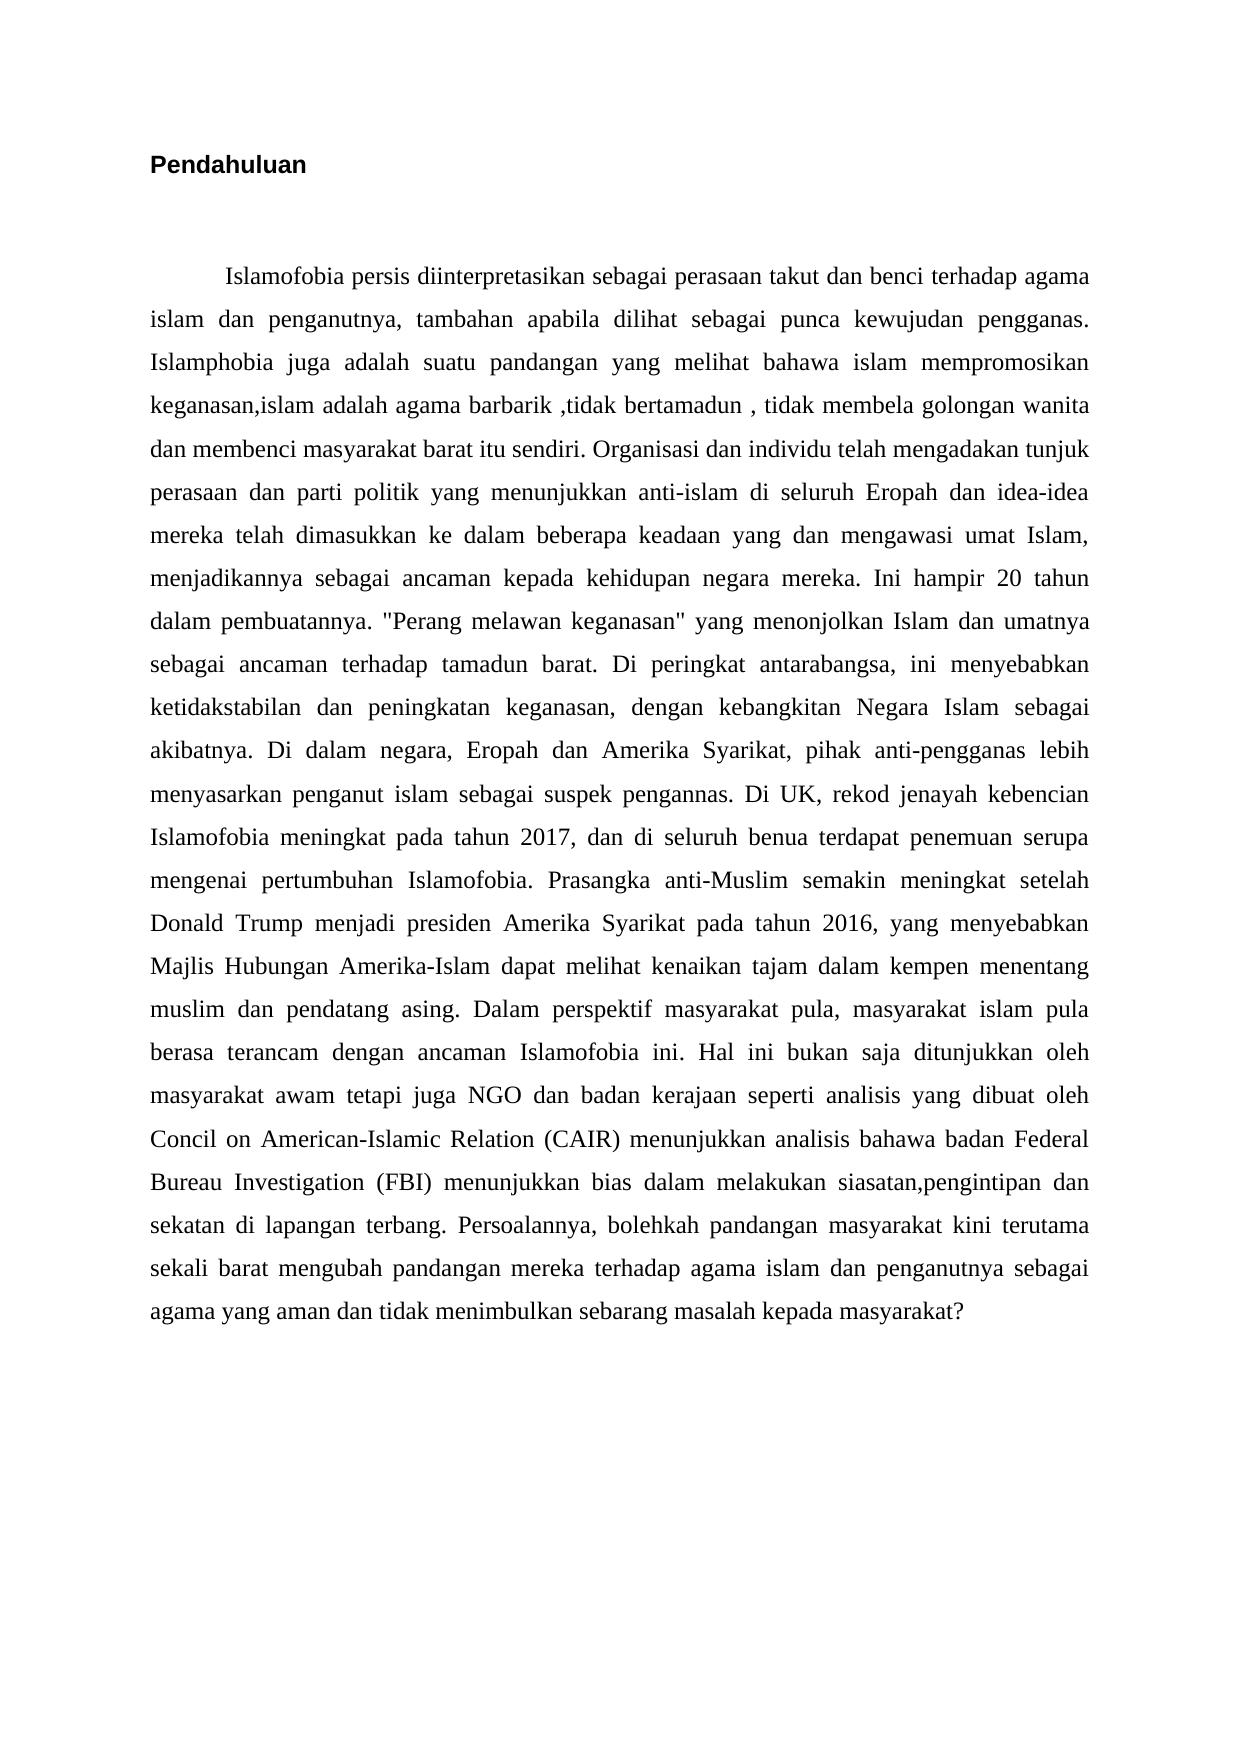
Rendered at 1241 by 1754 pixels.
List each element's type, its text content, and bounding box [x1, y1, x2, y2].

text Islamofobia persis diinterpretasikan sebagai perasaan takut dan benci terhadap agama islam dan penganutnya, tambahan apabila dilihat sebagai punca kewujudan pengganas. Islamphobia juga adalah suatu pandangan yang melihat bahawa islam mempromosikan keganasan,islam adalah agama barbarik ,tidak bertamadun , tidak membela golongan wanita dan membenci masyarakat barat itu sendiri. Organisasi dan individu telah mengadakan tunjuk perasaan dan parti politik yang menunjukkan anti-islam di seluruh Eropah dan idea-idea mereka telah dimasukkan ke dalam beberapa keadaan yang dan mengawasi umat Islam, menjadikannya sebagai ancaman kepada kehidupan negara mereka. Ini hampir 20 tahun dalam pembuatannya. "Perang melawan keganasan" yang menonjolkan Islam dan umatnya sebagai ancaman terhadap tamadun barat. Di peringkat antarabangsa, ini menyebabkan ketidakstabilan dan peningkatan keganasan, dengan kebangkitan Negara Islam sebagai akibatnya. Di dalam negara, Eropah dan Amerika Syarikat, pihak anti-pengganas lebih menyasarkan penganut islam sebagai suspek pengannas. Di UK, rekod jenayah kebencian Islamofobia meningkat pada tahun 2017, dan di seluruh benua terdapat penemuan serupa mengenai pertumbuhan Islamofobia. Prasangka anti-Muslim semakin meningkat setelah Donald Trump menjadi presiden Amerika Syarikat pada tahun 2016, yang menyebabkan Majlis Hubungan Amerika-Islam dapat melihat kenaikan tajam dalam kempen menentang muslim dan pendatang asing. Dalam perspektif masyarakat pula, masyarakat islam pula berasa terancam dengan ancaman Islamofobia ini. Hal ini bukan saja ditunjukkan oleh masyarakat awam tetapi juga NGO dan badan kerajaan seperti analisis yang dibuat oleh Concil on American-Islamic Relation (CAIR) menunjukkan analisis bahawa badan Federal Bureau Investigation (FBI) menunjukkan bias dalam melakukan siasatan,pengintipan dan sekatan di lapangan terbang. Persoalannya, bolehkah pandangan masyarakat kini terutama sekali barat mengubah pandangan mereka terhadap agama islam dan penganutnya sebagai agama yang aman dan tidak menimbulkan sebarang masalah kepada masyarakat? [150, 261, 1090, 1325]
text Pendahuluan [150, 150, 1090, 179]
